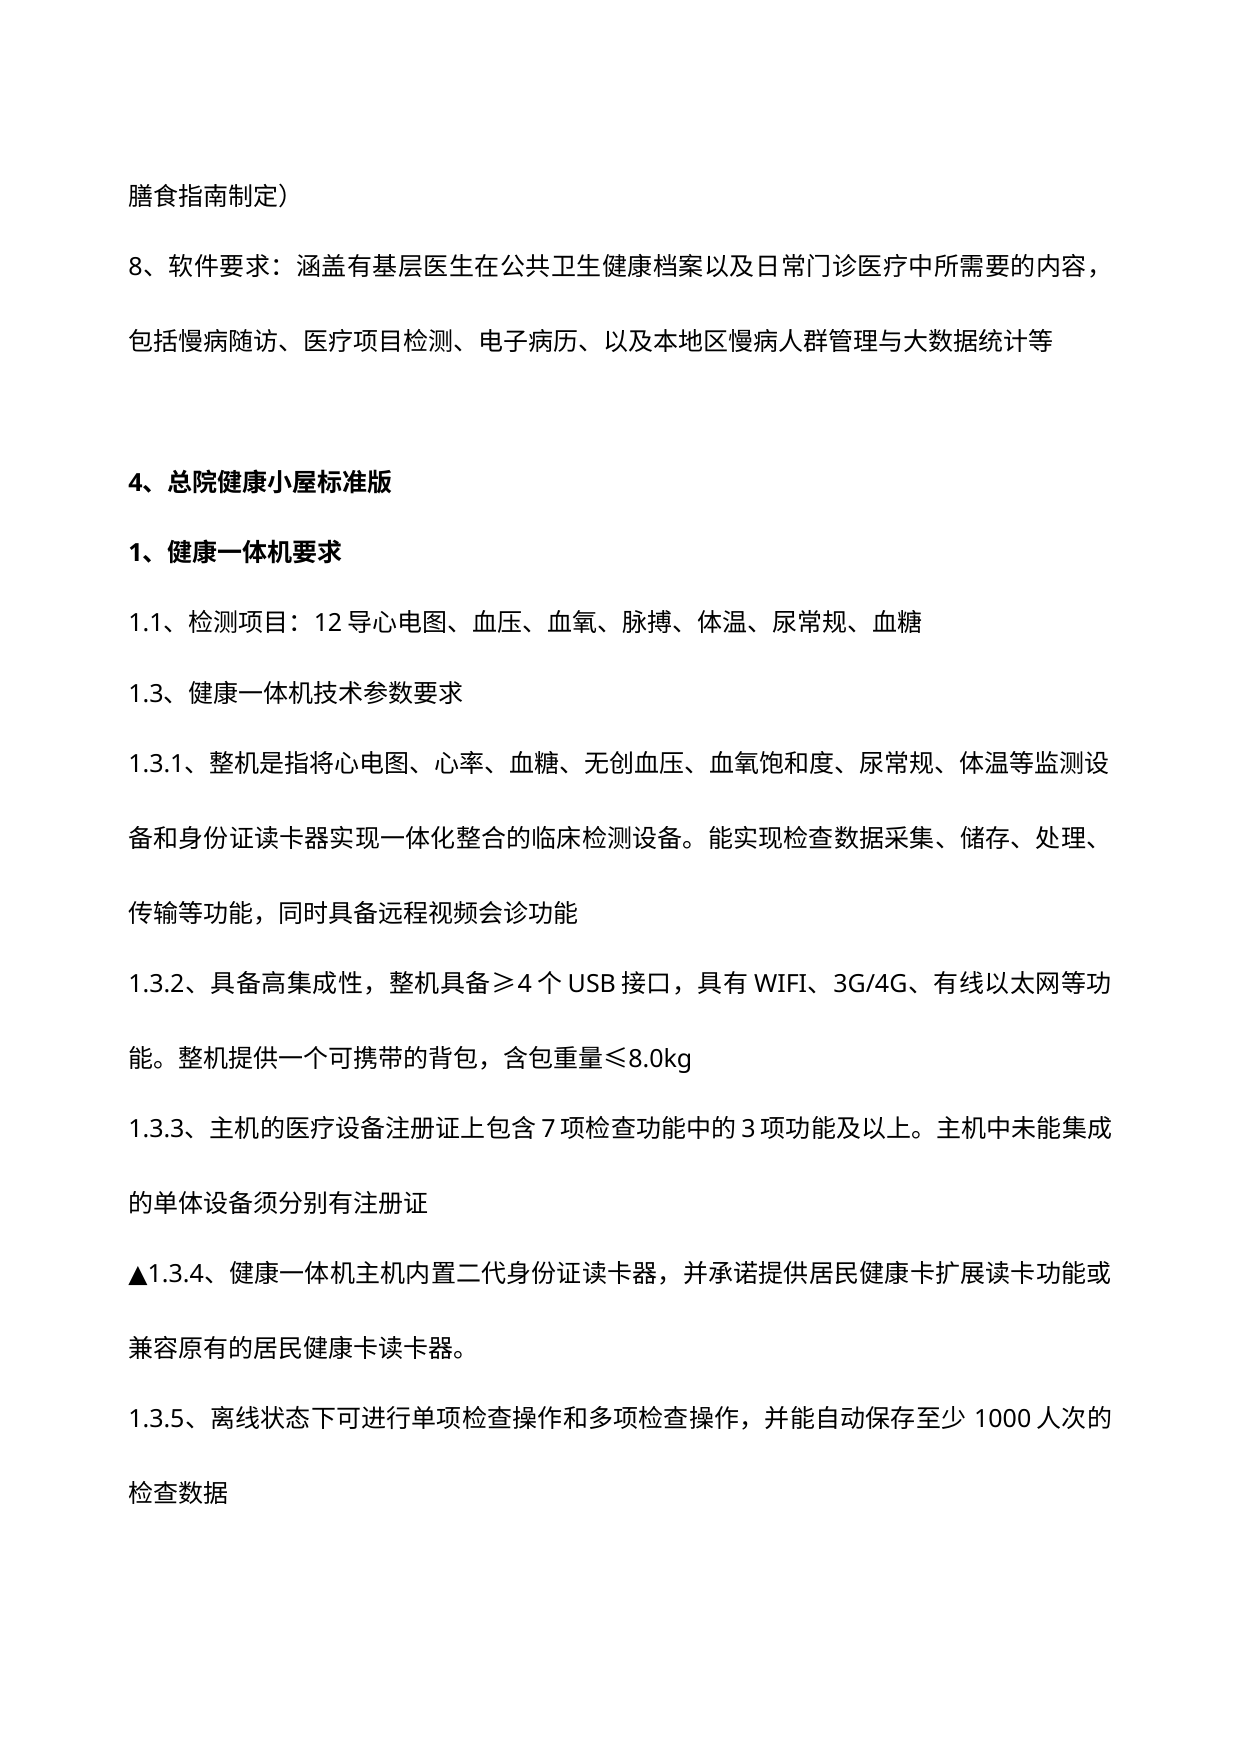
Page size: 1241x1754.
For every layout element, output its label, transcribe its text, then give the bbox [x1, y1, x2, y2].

text ▲1.3.4、健康一体机主机内置二代身份证读卡器，并承诺提供居民健康卡扩展读卡功能或兼容原有的居民健康卡读卡器。 [128, 1239, 1112, 1379]
text 4、总院健康小屋标准版 [128, 448, 1112, 513]
text 1.3.5、离线状态下可进行单项检查操作和多项检查操作，并能自动保存至少1000人次的检查数据 [128, 1384, 1112, 1524]
text 1.3.3、主机的医疗设备注册证上包含7项检查功能中的3项功能及以上。主机中未能集成的单体设备须分别有注册证 [128, 1094, 1112, 1234]
text 1.3.2、具备高集成性，整机具备≥4个USB接口，具有WIFI、3G/4G、有线以太网等功能。整机提供一个可携带的背包，含包重量≤8.0kg [128, 949, 1112, 1089]
text 8、软件要求：涵盖有基层医生在公共卫生健康档案以及日常门诊医疗中所需要的内容，包括慢病随访、医疗项目检测、电子病历、以及本地区慢病人群管理与大数据统计等 [128, 232, 1112, 372]
text 1、健康一体机要求 [128, 518, 1112, 583]
text 1.1、检测项目：12导心电图、血压、血氧、脉搏、体温、尿常规、血糖 [128, 588, 1112, 653]
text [128, 162, 1112, 227]
text 1.3、健康一体机技术参数要求 [128, 659, 1112, 724]
text 1.3.1、整机是指将心电图、心率、血糖、无创血压、血氧饱和度、尿常规、体温等监测设备和身份证读卡器实现一体化整合的临床检测设备。能实现检查数据采集、储存、处理、传输等功能，同时具备远程视频会诊功能 [128, 729, 1112, 944]
